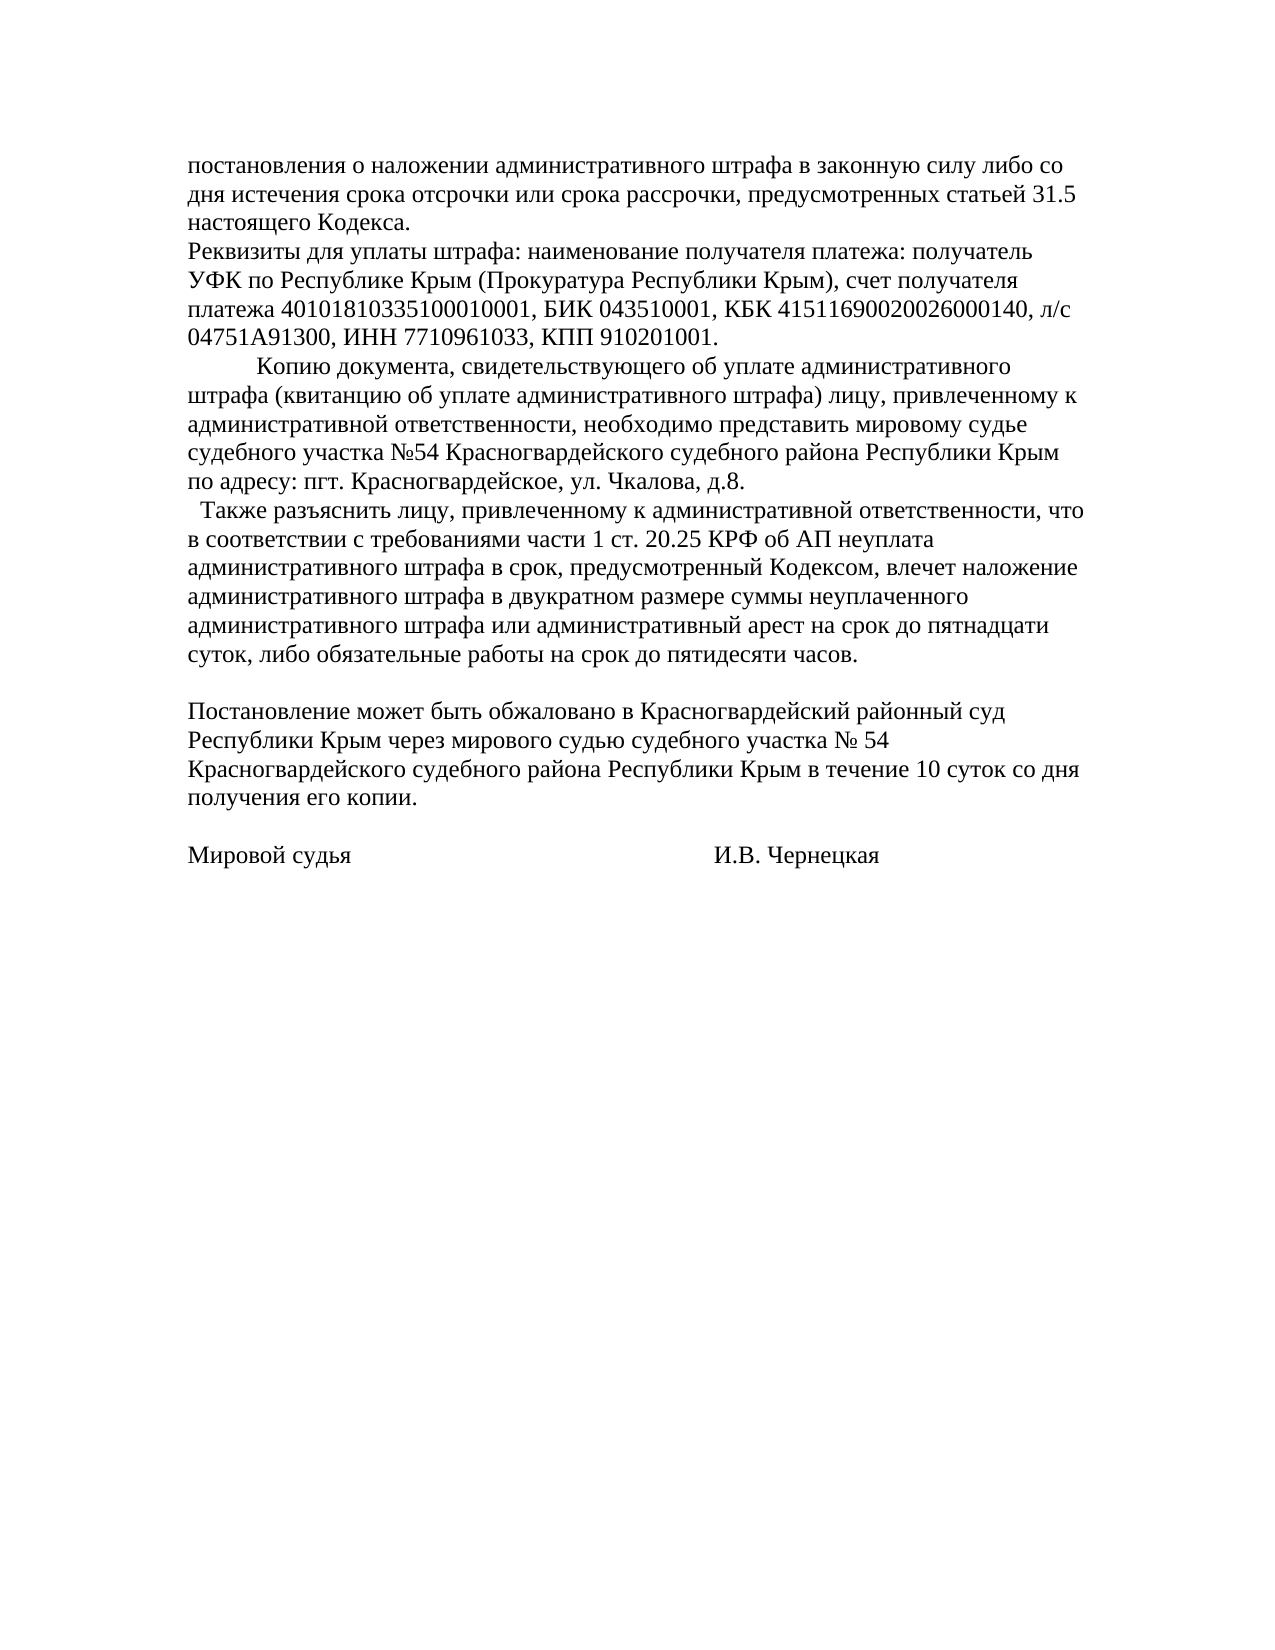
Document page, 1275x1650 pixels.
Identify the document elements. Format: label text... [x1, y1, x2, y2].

text Реквизиты для уплаты штрафа: наименование получателя платежа: получатель УФК по Республике Крым (Прокуратура Республики Крым), счет получателя платежа 40101810335100010001, БИК 043510001, КБК 41511690020026000140, л/с 04751А91300, ИНН 7710961033, КПП 910201001. [187, 236, 1087, 351]
text Также разъяснить лицу, привлеченному к административной ответственности, что в соответствии с требованиями части 1 ст. 20.25 КРФ об АП неуплата административного штрафа в срок, предусмотренный Кодексом, влечет наложение административного штрафа в двукратном размере суммы неуплаченного административного штрафа или административный арест на срок до пятнадцати суток, либо обязательные работы на срок до пятидесяти часов. [187, 495, 1087, 667]
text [187, 150, 1087, 236]
text Постановление может быть обжаловано в Красногвардейский районный суд Республики Крым через мирового судью судебного участка № 54 Красногвардейского судебного района Республики Крым в течение 10 суток со дня получения его копии. [187, 696, 1087, 811]
text Копию документа, свидетельствующего об уплате административного штрафа (квитанцию об уплате административного штрафа) лицу, привлеченному к административной ответственности, необходимо представить мировому судье судебного участка №54 Красногвардейского судебного района Республики Крым по адресу: пгт. Красногвардейское, ул. Чкалова, д.8. [187, 351, 1087, 495]
text Мировой судья И.В. Чернецкая [187, 840, 1087, 869]
